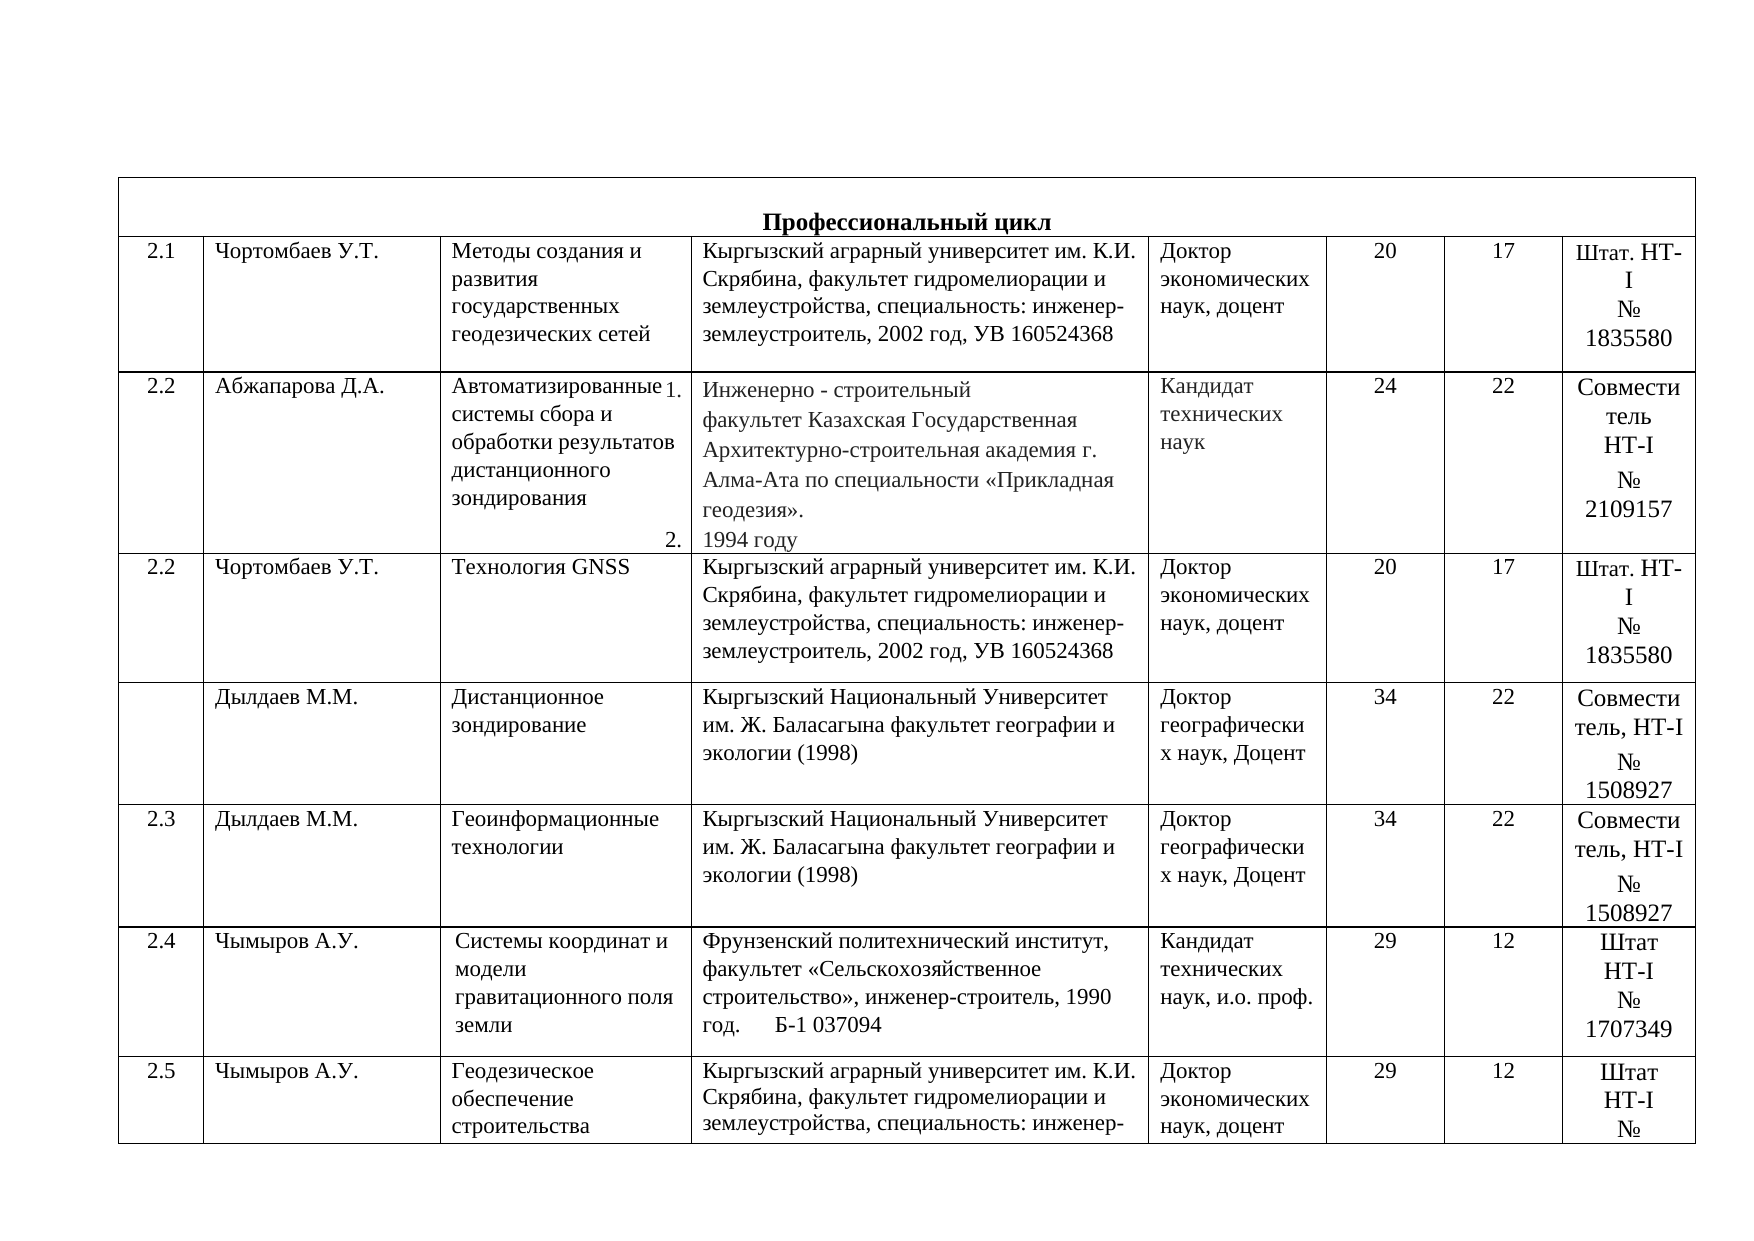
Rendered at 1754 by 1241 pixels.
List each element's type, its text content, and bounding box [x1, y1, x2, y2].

table_cell 2.5 [119, 1057, 203, 1143]
table_cell Методы создания и развития государственных геодезических сетей [441, 237, 691, 371]
table_cell Доктор географических наук, Доцент [1149, 683, 1326, 804]
table_cell 34 [1327, 805, 1444, 926]
table_cell 2.2 [119, 554, 203, 682]
table_cell 34 [1327, 683, 1444, 804]
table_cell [1149, 1057, 1326, 1143]
table_cell Совместитель, НТ-I № 1508927 [1563, 805, 1695, 926]
table_cell Совместитель, НТ-I № 1508927 [1563, 683, 1695, 804]
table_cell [119, 178, 1695, 236]
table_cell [441, 1057, 691, 1143]
table_cell 22 [1445, 805, 1562, 926]
table_cell Совместитель НТ-I № 2109157 [1563, 373, 1695, 552]
table_cell 2.1 [119, 237, 203, 371]
table_cell Чымыров А.У. [204, 1057, 440, 1143]
table_cell Кандидат технических наук [1149, 373, 1326, 552]
table_cell 24 [1327, 373, 1444, 552]
table_cell Кыргызский Национальный Университет им. Ж. Баласагына факультет географии и экологии (1998) [692, 683, 1148, 804]
table_cell Дылдаев М.М. [204, 805, 440, 926]
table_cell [692, 1057, 1148, 1143]
table_cell Чортомбаев У.Т. [204, 237, 440, 371]
table_cell Доктор географических наук, Доцент [1149, 805, 1326, 926]
table_cell 17 [1445, 237, 1562, 371]
table_cell Дылдаев М.М. [204, 683, 440, 804]
table_cell Абжапарова Д.А. [204, 373, 440, 552]
table_cell Кандидат технических наук, и.о. проф. [1149, 928, 1326, 1056]
table_cell 2.4 [119, 928, 203, 1056]
table_cell Фрунзенский политехнический институт, факультет «Сельскохозяйственное строительство», инженер-строитель, 1990 год. Б-1 037094 [692, 928, 1148, 1056]
table_cell Чымыров А.У. [204, 928, 440, 1056]
table_cell Штат НТ-I № 1707349 [1563, 928, 1695, 1056]
table_cell 22 [1445, 373, 1562, 552]
table_cell 29 [1327, 1057, 1444, 1143]
table_cell Штат НТ-I № 1707349 [1563, 1057, 1695, 1143]
table_cell 29 [1327, 928, 1444, 1056]
table_cell Штат. НТ-I № 1835580 [1563, 554, 1695, 682]
table_cell Чортомбаев У.Т. [204, 554, 440, 682]
table_cell 12 [1445, 928, 1562, 1056]
table_cell Системы координат и модели гравитационного поля земли [441, 928, 691, 1056]
table_cell Доктор экономических наук, доцент [1149, 554, 1326, 682]
table_cell 2.3 [119, 805, 203, 926]
table_cell 17 [1445, 554, 1562, 682]
table_cell 22 [1445, 683, 1562, 804]
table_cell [692, 237, 1148, 371]
table_cell Автоматизированные системы сбора и обработки результатов дистанционного зондирования [441, 373, 691, 552]
table_cell Доктор экономических наук, доцент [1149, 237, 1326, 371]
table_cell 2.2 [119, 373, 203, 552]
table_cell 20 [1327, 554, 1444, 682]
table_cell Штат. НТ-I № 1835580 [1563, 237, 1695, 371]
table_cell Кыргызский Национальный Университет им. Ж. Баласагына факультет географии и экологии (1998) [692, 805, 1148, 926]
table_cell Технология GNSS [441, 554, 691, 682]
table_cell 12 [1445, 1057, 1562, 1143]
table_cell Дистанционное зондирование [441, 683, 691, 804]
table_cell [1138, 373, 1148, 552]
table_cell Геоинформационные технологии [441, 805, 691, 926]
table_cell [119, 683, 203, 804]
table_cell 20 [1327, 237, 1444, 371]
